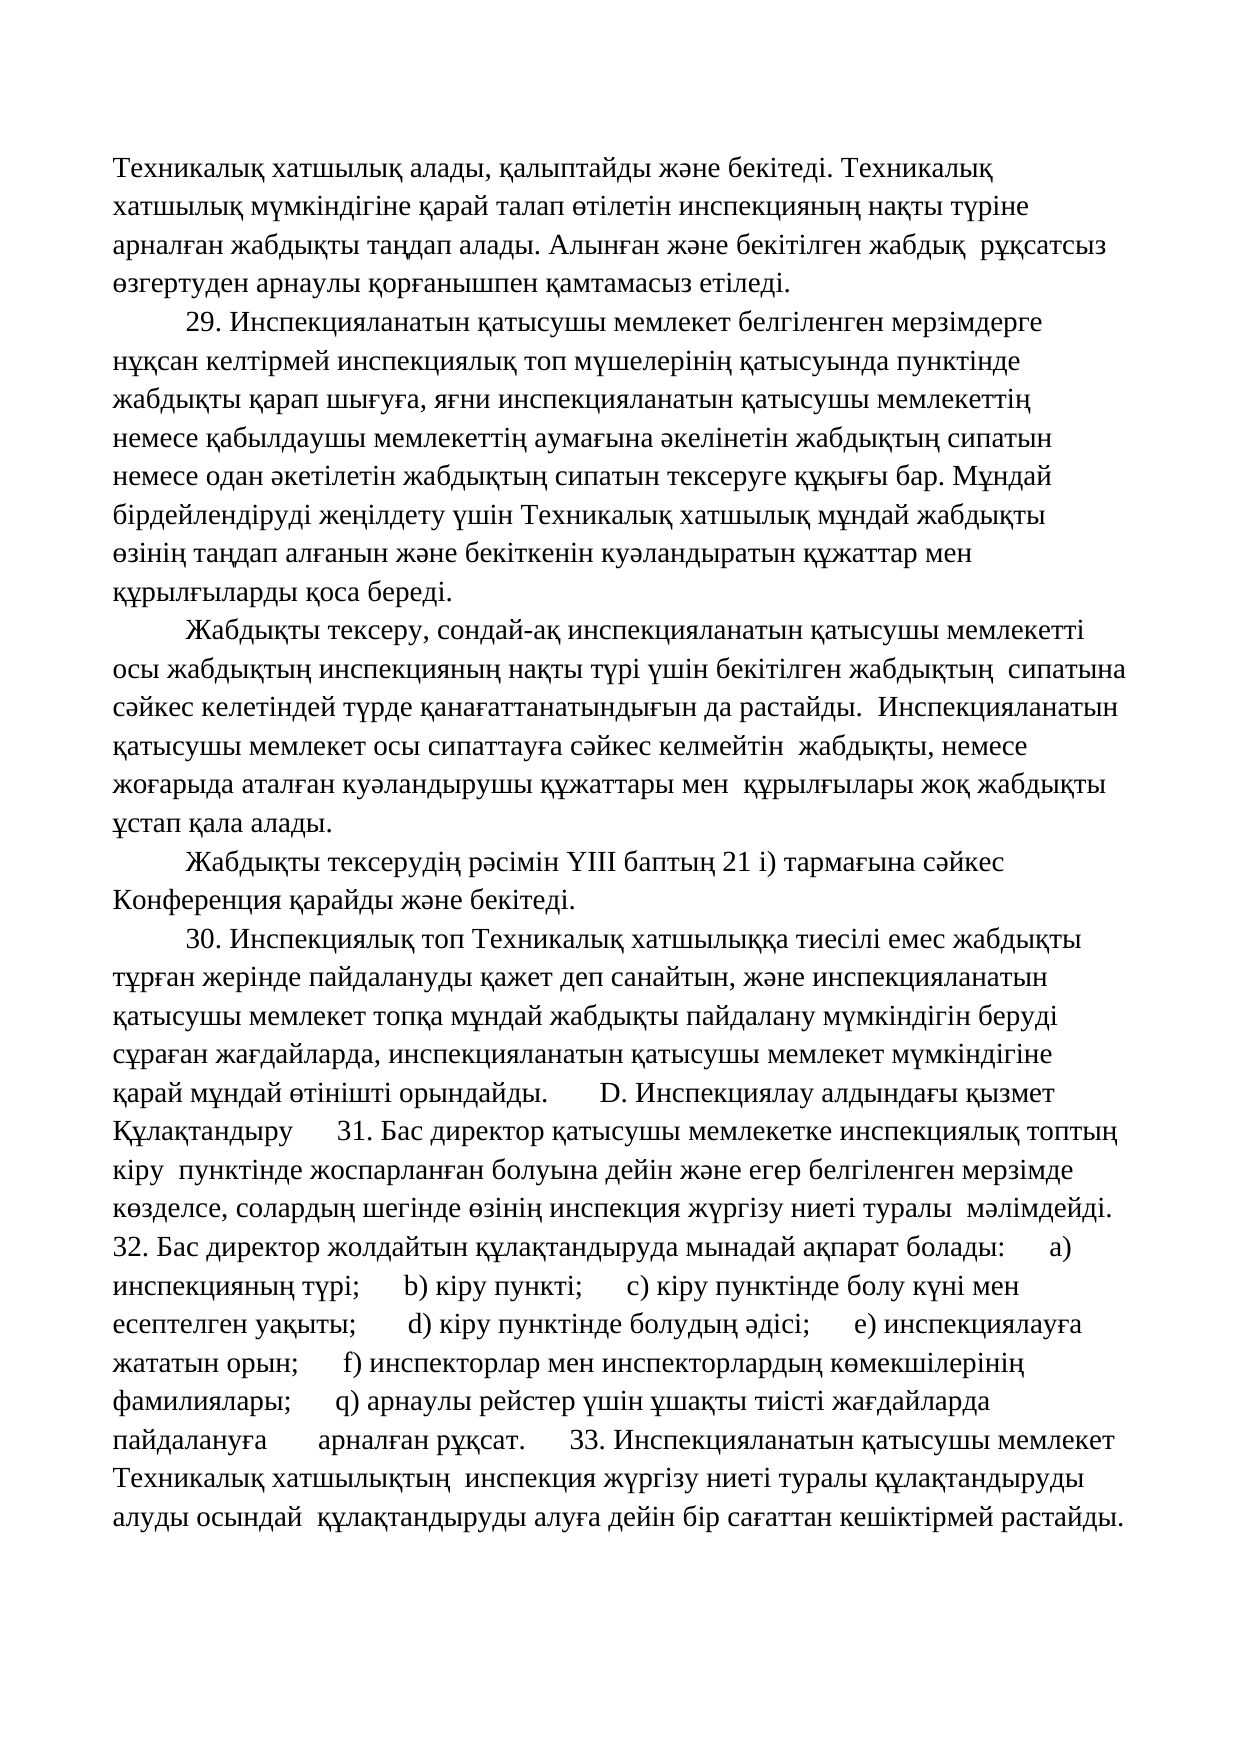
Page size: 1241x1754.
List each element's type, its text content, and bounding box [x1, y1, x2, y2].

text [112, 150, 1128, 954]
text тұрған жерінде пайдалануды қажет деп санайтын, және инспекцияланатын қатысушы мемлекет топқа мұндай жабдықты пайдалану мүмкіндігін беруді сұраған жағдайларда, инспекцияланатын қатысушы мемлекет мүмкіндігіне қарай мұндай өтінішті орындайды. D. Инспекциялау алдындағы қызмет Құлақтандыру 31. Бас директор қатысушы мемлекетке инспекциялық топтың кiру пунктiнде жоспарланған болуына дейiн және егер белгiленген мерзiмде көзделсе, солардың шегiнде өзінiң инспекция жүргiзу ниетi туралы мәлiмдейдi. 32. Бас директор жолдайтын құлақтандыруда мынадай ақпарат болады: а) инспекцияның түрi; b) кiру пунктi; с) кiру пунктiнде болу күнi мен есептелген уақыты; d) кiру пунктiнде болудың әдiсi; е) инспекциялауға жататын орын; f) инспекторлар мен инспекторлардың көмекшiлерiнiң фамилиялары; q) арнаулы рейстер үшiн ұшақты тиiстi жағдайларда пайдалануға арналған рұқсат. 33. Инспекцияланатын қатысушы мемлекет Техникалық хатшылықтың инспекция жүргiзу ниетi туралы құлақтандыруды алуды осындай құлақтандыруды алуға дейiн бiр сағаттан кешiктiрмей растайды. [112, 959, 1128, 1532]
